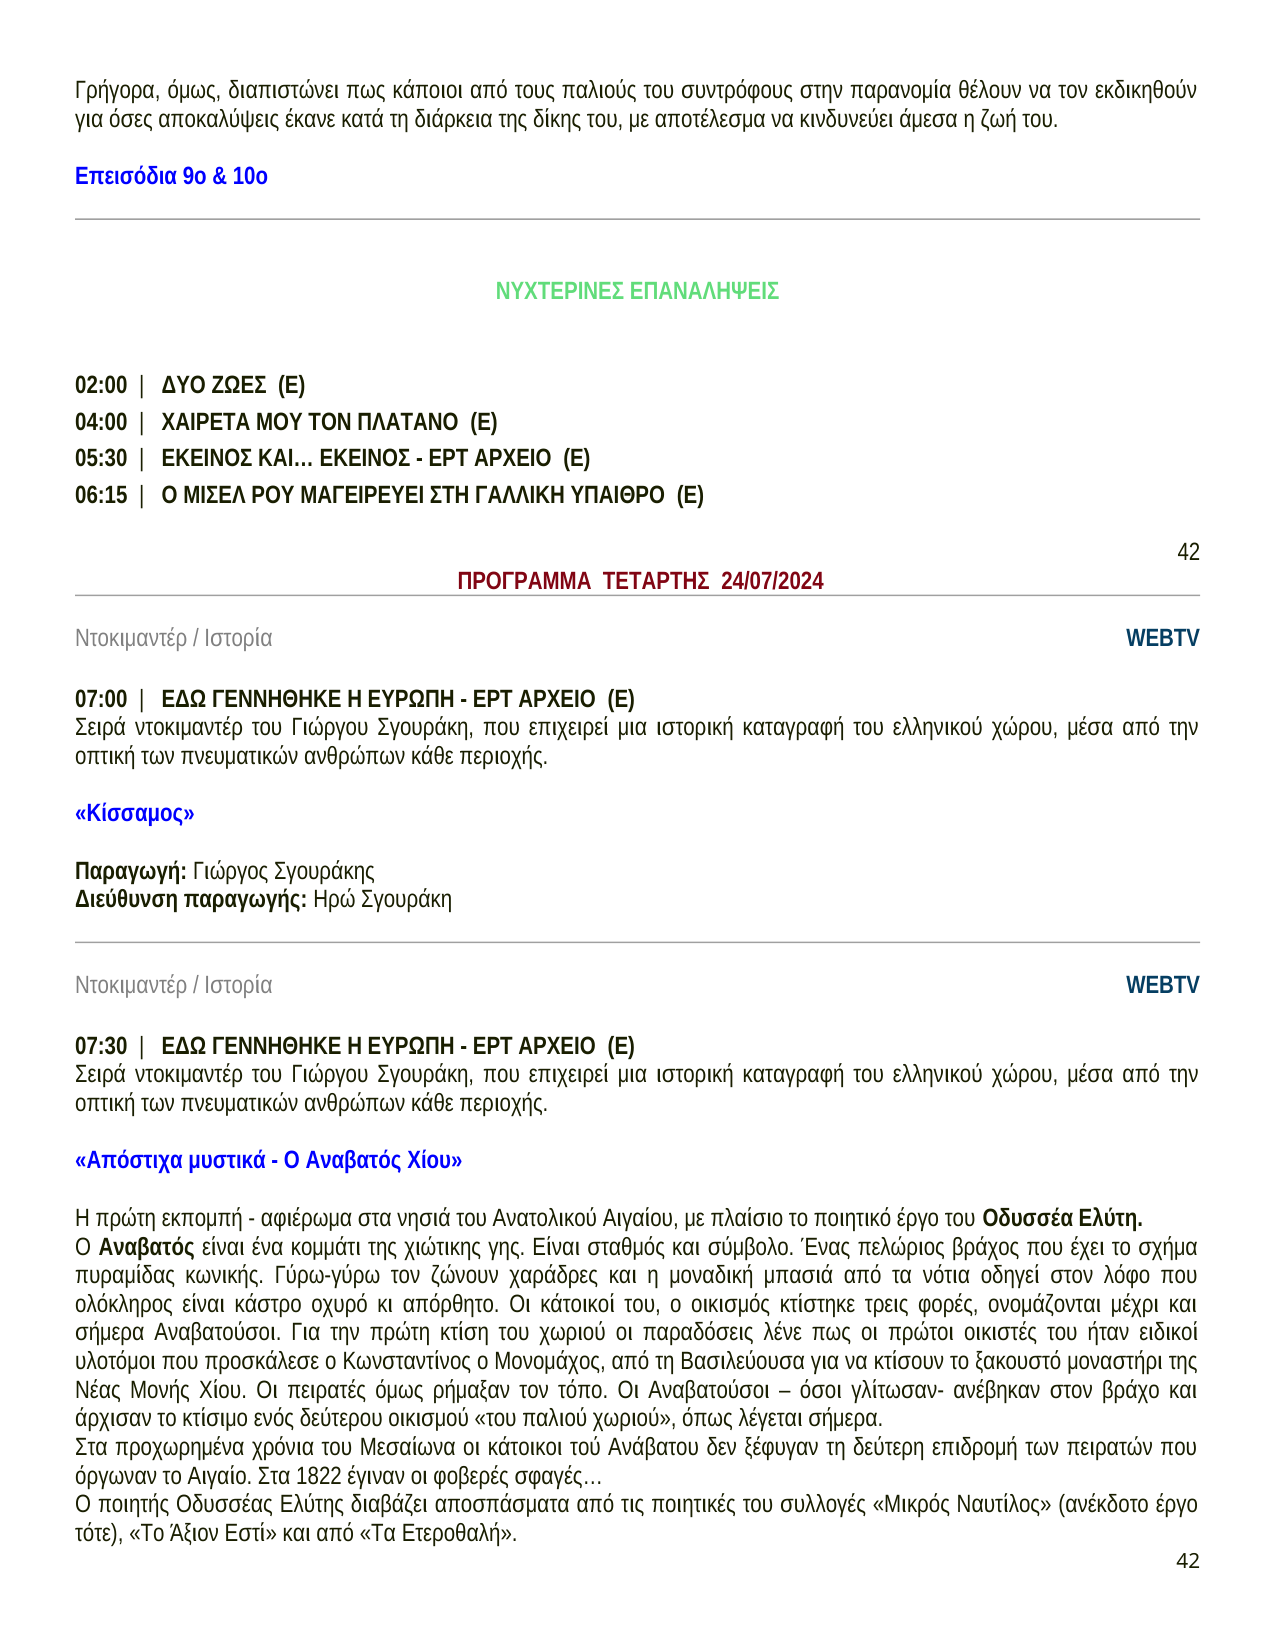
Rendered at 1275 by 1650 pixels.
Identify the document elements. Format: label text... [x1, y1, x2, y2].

text 02:00 | ΔΥΟ ΖΩΕΣ (E) 04:00 | ΧΑΙΡΕΤΑ ΜΟΥ ΤΟΝ ΠΛΑΤΑΝΟ (E) 05:30 | ΕΚΕΙΝΟΣ ΚΑΙ… ΕΚΕΙΝΟΣ - ΕΡΤ ΑΡΧΕΙΟ (E) 06:15 | Ο ΜΙΣΕΛ ΡΟΥ ΜΑΓΕΙΡΕΥΕΙ ΣΤΗ ΓΑΛΛΙΚΗ ΥΠΑΙΘΡΟ (E) [75, 334, 1200, 537]
text Σειρά ντοκιμαντέρ του Γιώργου Σγουράκη, που επιχειρεί μια ιστορική καταγραφή του ελληνικού χώρου, μέσα από την οπτική των πνευματικών ανθρώπων κάθε περιοχής. [75, 712, 1200, 770]
text Ο Αναβατός είναι ένα κομμάτι της χιώτικης γης. Είναι σταθμός και σύμβολο. Ένας πελώριος βράχος που έχει το σχήμα πυραμίδας κωνικής. Γύρω-γύρω τον ζώνουν χαράδρες και η μοναδική μπασιά από τα νότια οδηγεί στον λόφο που ολόκληρος είναι κάστρο οχυρό κι απόρθητο. Οι κάτοικοί του, ο οικισμός κτίστηκε τρεις φορές, ονομάζονται μέχρι και σήμερα Αναβατούσοι. Για την πρώτη κτίση του χωριού οι παραδόσεις λένε πως οι πρώτοι οικιστές του ήταν ειδικοί υλοτόμοι που προσκάλεσε ο Κωνσταντίνος ο Μονομάχος, από τη Βασιλεύουσα για να κτίσουν το ξακουστό μοναστήρι της Νέας Μονής Χίου. Οι πειρατές όμως ρήμαξαν τον τόπο. Οι Αναβατούσοι – όσοι γλίτωσαν- ανέβηκαν στον βράχο και άρχισαν το κτίσιμο ενός δεύτερου οικισμού «του παλιού χωριού», όπως λέγεται σήμερα. [75, 1231, 1200, 1432]
table_header Ντοκιμαντέρ / Ιστορία [75, 970, 637, 999]
text Διεύθυνση παραγωγής: Ηρώ Σγουράκη [75, 884, 1200, 913]
text Επεισόδια 9ο & 10ο [75, 132, 1200, 218]
text «Απόστιχα μυστικά - Ο Αναβατός Χίου» [75, 1146, 1200, 1174]
text Στα προχωρημένα χρόνια του Μεσαίωνα οι κάτοικοι τού Ανάβατου δεν ξέφυγαν τη δεύτερη επιδρομή των πειρατών που όργωναν το Αιγαίο. Στα 1822 έγιναν οι φοβερές σφαγές… [75, 1432, 1200, 1489]
text Γρήγορα, όμως, διαπιστώνει πως κάποιοι από τους παλιούς του συντρόφους στην παρανομία θέλουν να τον εκδικηθούν για όσες αποκαλύψεις έκανε κατά τη διάρκεια της δίκης του, με αποτέλεσμα να κινδυνεύει άμεσα η ζωή του. [75, 75, 1200, 132]
text ΝΥΧΤΕΡΙΝΕΣ ΕΠΑΝΑΛΗΨΕΙΣ [75, 276, 1200, 305]
text Η πρώτη εκπομπή - αφιέρωμα στα νησιά του Ανατολικού Αιγαίου, με πλαίσιο το ποιητικό έργο του Οδυσσέα Ελύτη. [75, 1203, 1200, 1231]
text Ο ποιητής Οδυσσέας Ελύτης διαβάζει αποσπάσματα από τις ποιητικές του συλλογές «Μικρός Ναυτίλος» (ανέκδοτο έργο τότε), «Το Άξιον Εστί» και από «Τα Ετεροθαλή». [75, 1489, 1200, 1547]
table_header WEBTV [638, 623, 1200, 652]
text «Κίσσαμος» [75, 798, 1200, 827]
text 07:00 | ΕΔΩ ΓΕΝΝΗΘΗΚΕ Η ΕΥΡΩΠΗ - ΕΡΤ ΑΡΧΕΙΟ (E) [75, 652, 1200, 712]
text 07:30 | ΕΔΩ ΓΕΝΝΗΘΗΚΕ Η ΕΥΡΩΠΗ - ΕΡΤ ΑΡΧΕΙΟ (E) [75, 999, 1200, 1059]
text Σειρά ντοκιμαντέρ του Γιώργου Σγουράκη, που επιχειρεί μια ιστορική καταγραφή του ελληνικού χώρου, μέσα από την οπτική των πνευματικών ανθρώπων κάθε περιοχής. [75, 1059, 1200, 1117]
table_header Ντοκιμαντέρ / Ιστορία [75, 623, 637, 652]
text ΠΡΟΓΡΑΜΜΑ ΤΕΤΑΡΤΗΣ 24/07/2024 [75, 566, 1200, 594]
text Παραγωγή: Γιώργος Σγουράκης [75, 856, 1200, 884]
table_header WEBTV [638, 970, 1200, 999]
